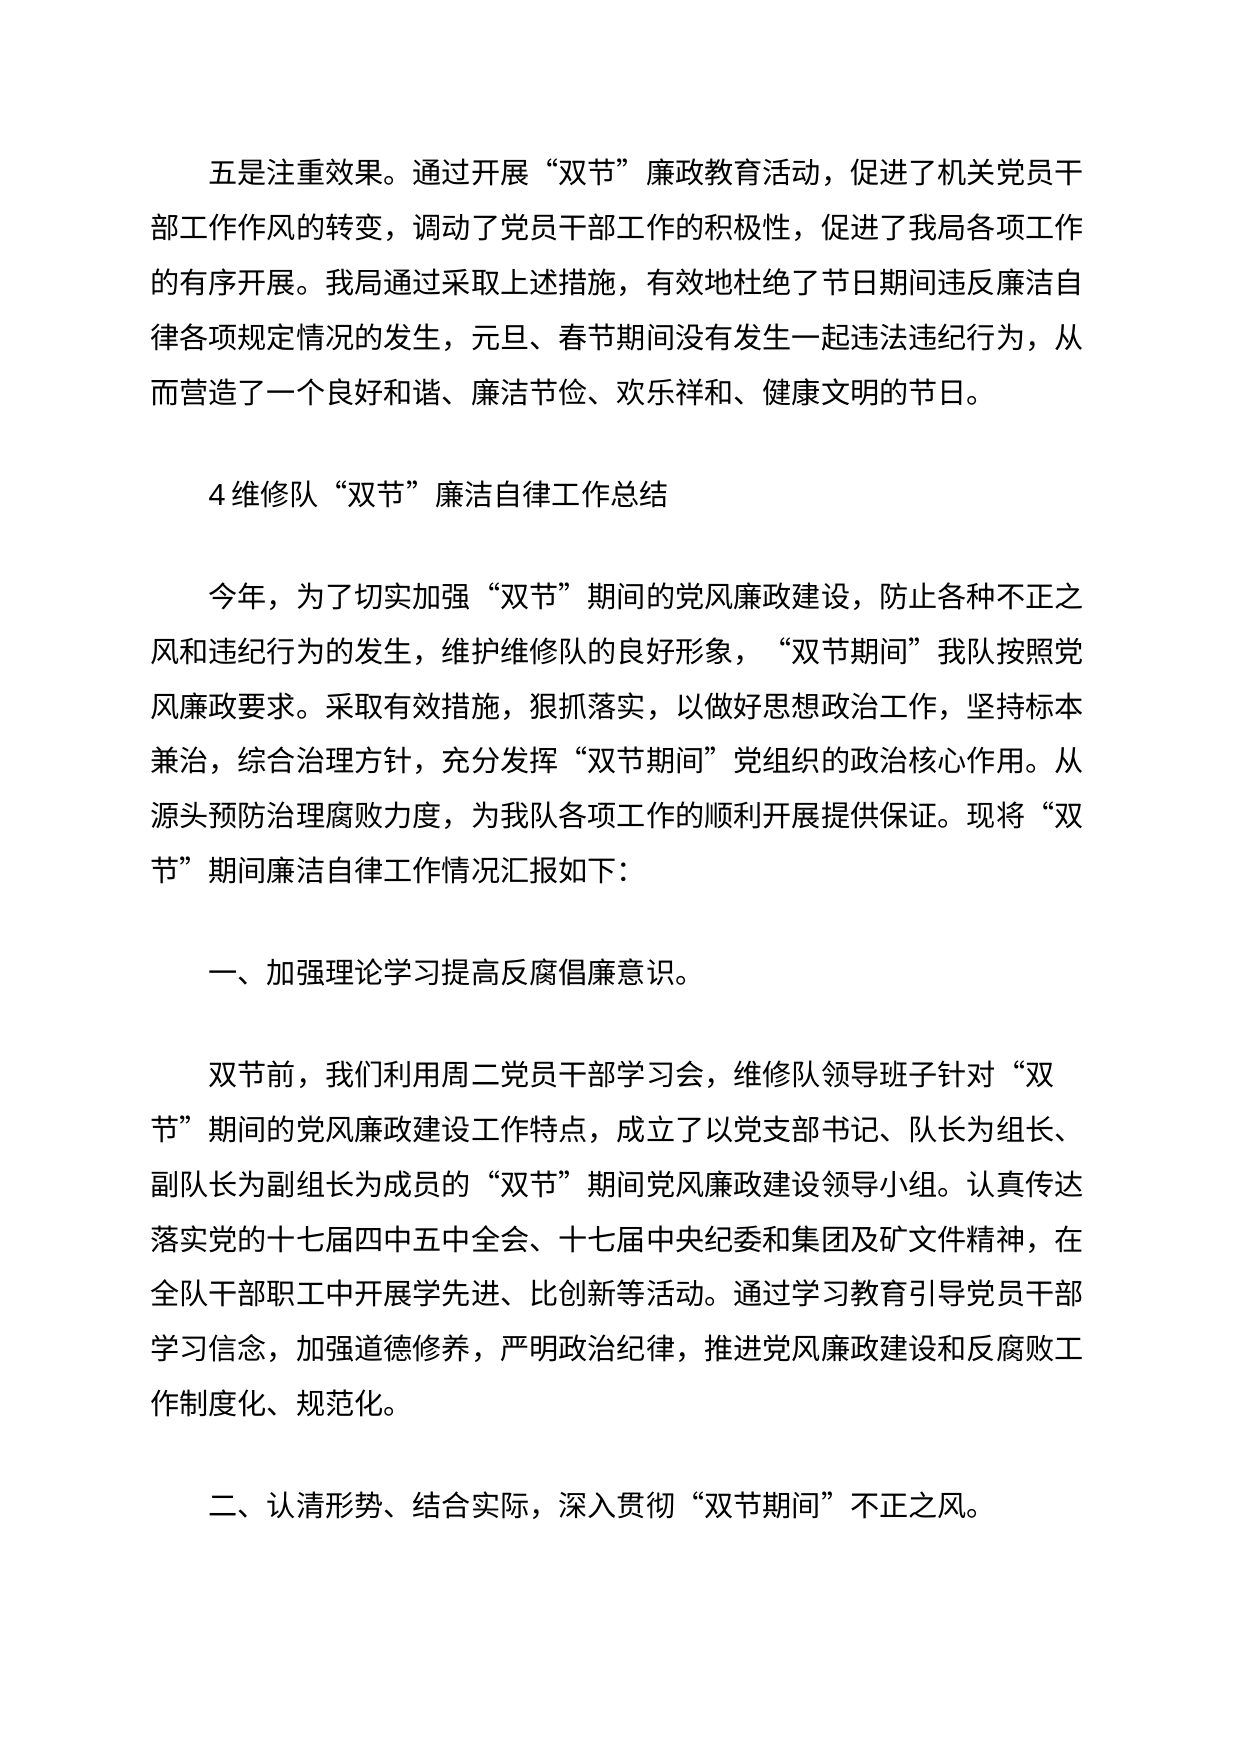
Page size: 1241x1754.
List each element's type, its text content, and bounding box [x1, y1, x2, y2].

text 二、认清形势、结合实际，深入贯彻“双节期间”不正之风。 [150, 1482, 1090, 1525]
text 今年，为了切实加强“双节”期间的党风廉政建设，防止各种不正之风和违纪行为的发生，维护维修队的良好形象，“双节期间”我队按照党风廉政要求。采取有效措施，狠抓落实，以做好思想政治工作，坚持标本兼治，综合治理方针，充分发挥“双节期间”党组织的政治核心作用。从源头预防治理腐败力度，为我队各项工作的顺利开展提供保证。现将“双节”期间廉洁自律工作情况汇报如下： [150, 573, 1090, 890]
text 一、加强理论学习提高反腐倡廉意识。 [150, 949, 1090, 992]
text 五是注重效果。通过开展“双节”廉政教育活动，促进了机关党员干部工作作风的转变，调动了党员干部工作的积极性，促进了我局各项工作的有序开展。我局通过采取上述措施，有效地杜绝了节日期间违反廉洁自律各项规定情况的发生，元旦、春节期间没有发生一起违法违纪行为，从而营造了一个良好和谐、廉洁节俭、欢乐祥和、健康文明的节日。 [150, 150, 1090, 412]
text 4维修队“双节”廉洁自律工作总结 [150, 471, 1090, 514]
text 双节前，我们利用周二党员干部学习会，维修队领导班子针对“双节”期间的党风廉政建设工作特点，成立了以党支部书记、队长为组长、副队长为副组长为成员的“双节”期间党风廉政建设领导小组。认真传达落实党的十七届四中五中全会、十七届中央纪委和集团及矿文件精神，在全队干部职工中开展学先进、比创新等活动。通过学习教育引导党员干部学习信念，加强道德修养，严明政治纪律，推进党风廉政建设和反腐败工作制度化、规范化。 [150, 1051, 1090, 1423]
